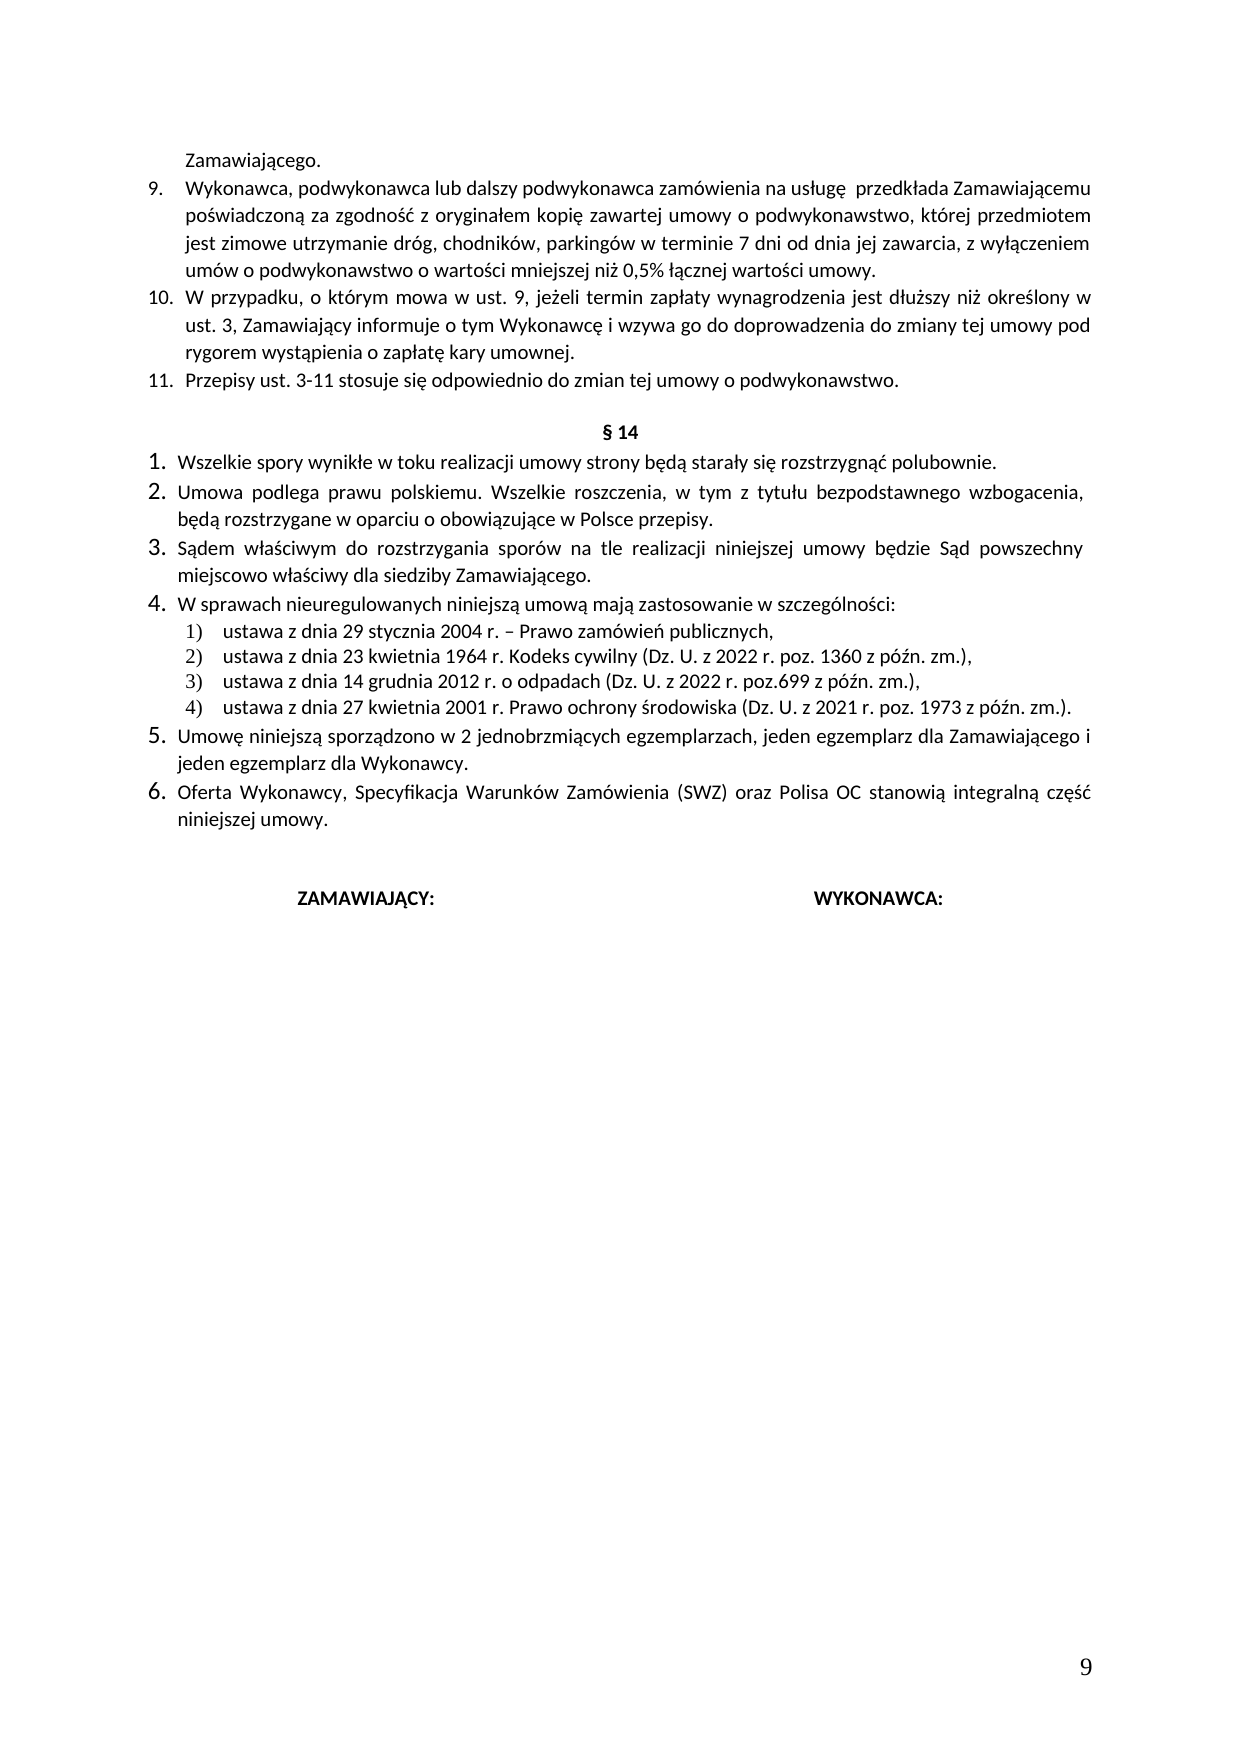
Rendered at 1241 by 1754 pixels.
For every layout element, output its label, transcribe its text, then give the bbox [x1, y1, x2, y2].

text § 14 [148, 419, 1093, 445]
list Sądem właściwym do rozstrzygania sporów na tle realizacji niniejszej umowy będzie Sąd powszechny miejscowo właściwy dla siedziby Zamawiającego. [148, 531, 1085, 587]
list Wykonawca, podwykonawca lub dalszy podwykonawca zamówienia na usługę przedkłada Zamawiającemu poświadczoną za zgodność z oryginałem kopię zawartej umowy o podwykonawstwo, której przedmiotem jest zimowe utrzymanie dróg, chodników, parkingów w terminie 7 dni od dnia jej zawarcia, z wyłączeniem umów o podwykonawstwo o wartości mniejszej niż 0,5% łącznej wartości umowy. [148, 175, 1093, 283]
list ustawa z dnia 14 grudnia 2012 r. o odpadach (Dz. U. z 2022 r. poz.699 z późn. zm.), [185, 669, 1093, 694]
list Przepisy ust. 3-11 stosuje się odpowiednio do zmian tej umowy o podwykonawstwo. [148, 367, 1093, 392]
text ZAMAWIAJĄCY: WYKONAWCA: [148, 886, 1093, 911]
list ustawa z dnia 29 stycznia 2004 r. – Prawo zamówień publicznych, [185, 618, 1093, 643]
list Wszelkie spory wynikłe w toku realizacji umowy strony będą starały się rozstrzygnąć polubownie. [148, 445, 1085, 476]
list Umowa podlega prawu polskiemu. Wszelkie roszczenia, w tym z tytułu bezpodstawnego wzbogacenia, będą rozstrzygane w oparciu o obowiązujące w Polsce przepisy. [148, 476, 1085, 531]
list W sprawach nieuregulowanych niniejszą umową mają zastosowanie w szczególności: [148, 587, 1093, 618]
list Oferta Wykonawcy, Specyfikacja Warunków Zamówienia (SWZ) oraz Polisa OC stanowią integralną część niniejszej umowy. [148, 776, 1093, 831]
list Umowę niniejszą sporządzono w 2 jednobrzmiących egzemplarzach, jeden egzemplarz dla Zamawiającego i jeden egzemplarz dla Wykonawcy. [148, 719, 1093, 776]
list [148, 148, 1093, 173]
list W przypadku, o którym mowa w ust. 9, jeżeli termin zapłaty wynagrodzenia jest dłuższy niż określony w ust. 3, Zamawiający informuje o tym Wykonawcę i wzywa go do doprowadzenia do zmiany tej umowy pod rygorem wystąpienia o zapłatę kary umownej. [148, 284, 1093, 365]
list ustawa z dnia 27 kwietnia 2001 r. Prawo ochrony środowiska (Dz. U. z 2021 r. poz. 1973 z późn. zm.). [185, 694, 1093, 719]
list ustawa z dnia 23 kwietnia 1964 r. Kodeks cywilny (Dz. U. z 2022 r. poz. 1360 z późn. zm.), [185, 643, 1093, 669]
